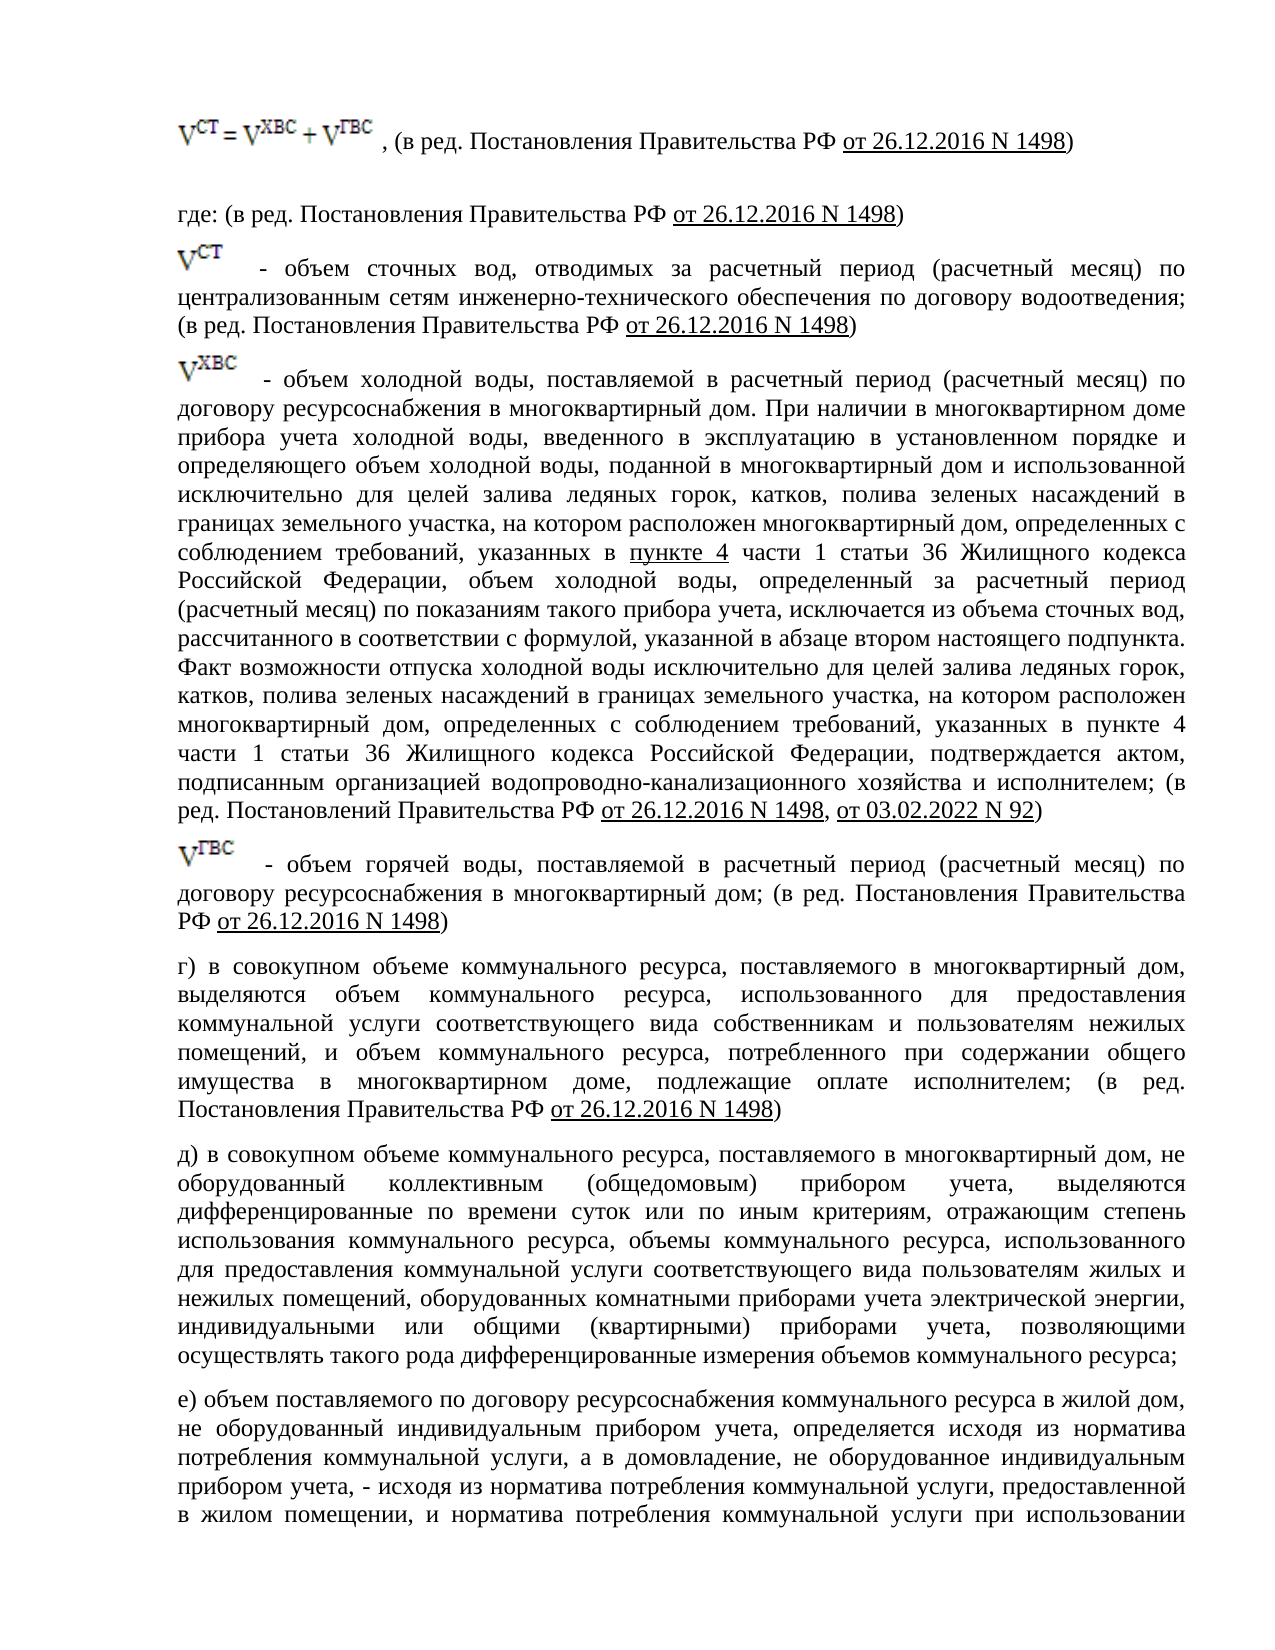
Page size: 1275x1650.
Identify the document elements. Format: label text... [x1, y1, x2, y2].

text - объем сточных вод, отводимых за расчетный период (расчетный месяц) по централизованным сетям инженерно-технического обеспечения по договору водоотведения; (в ред. Постановления Правительства РФ от 26.12.2016 N 1498) [177, 244, 1186, 339]
text - объем горячей воды, поставляемой в расчетный период (расчетный месяц) по договору ресурсоснабжения в многоквартирный дом; (в ред. Постановления Правительства РФ от 26.12.2016 N 1498) [177, 840, 1186, 935]
picture [177, 354, 239, 388]
text д) в совокупном объеме коммунального ресурса, поставляемого в многоквартирный дом, не оборудованный коллективным (общедомовым) прибором учета, выделяются дифференцированные по времени суток или по иным критериям, отражающим степень использования коммунального ресурса, объемы коммунального ресурса, использованного для предоставления коммунальной услуги соответствующего вида пользователям жилых и нежилых помещений, оборудованных комнатными приборами учета электрической энергии, индивидуальными или общими (квартирными) приборами учета, позволяющими осуществлять такого рода дифференцированные измерения объемов коммунального ресурса; [177, 1139, 1186, 1369]
picture [177, 839, 238, 873]
text , (в ред. Постановления Правительства РФ от 26.12.2016 N 1498) [177, 118, 1186, 155]
text - объем холодной воды, поставляемой в расчетный период (расчетный месяц) по договору ресурсоснабжения в многоквартирный дом. При наличии в многоквартирном доме прибора учета холодной воды, введенного в эксплуатацию в установленном порядке и определяющего объем холодной воды, поданной в многоквартирный дом и использованной исключительно для целей залива ледяных горок, катков, полива зеленых насаждений в границах земельного участка, на котором расположен многоквартирный дом, определенных с соблюдением требований, указанных в пункте 4 части 1 статьи 36 Жилищного кодекса Российской Федерации, объем холодной воды, определенный за расчетный период (расчетный месяц) по показаниям такого прибора учета, исключается из объема сточных вод, рассчитанного в соответствии с формулой, указанной в абзаце втором настоящего подпункта. Факт возможности отпуска холодной воды исключительно для целей залива ледяных горок, катков, полива зеленых насаждений в границах земельного участка, на котором расположен многоквартирный дом, определенных с соблюдением требований, указанных в пункте 4 части 1 статьи 36 Жилищного кодекса Российской Федерации, подтверждается актом, подписанным организацией водопроводно-канализационного хозяйства и исполнителем; (в ред. Постановлений Правительства РФ от 26.12.2016 N 1498, от 03.02.2022 N 92) [177, 355, 1186, 824]
text г) в совокупном объеме коммунального ресурса, поставляемого в многоквартирный дом, выделяются объем коммунального ресурса, использованного для предоставления коммунальной услуги соответствующего вида собственникам и пользователям нежилых помещений, и объем коммунального ресурса, потребленного при содержании общего имущества в многоквартирном доме, подлежащие оплате исполнителем; (в ред. Постановления Правительства РФ от 26.12.2016 N 1498) [177, 951, 1186, 1123]
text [177, 1384, 1186, 1528]
picture [177, 118, 376, 150]
text где: (в ред. Постановления Правительства РФ от 26.12.2016 N 1498) [177, 199, 1186, 228]
picture [177, 243, 225, 277]
